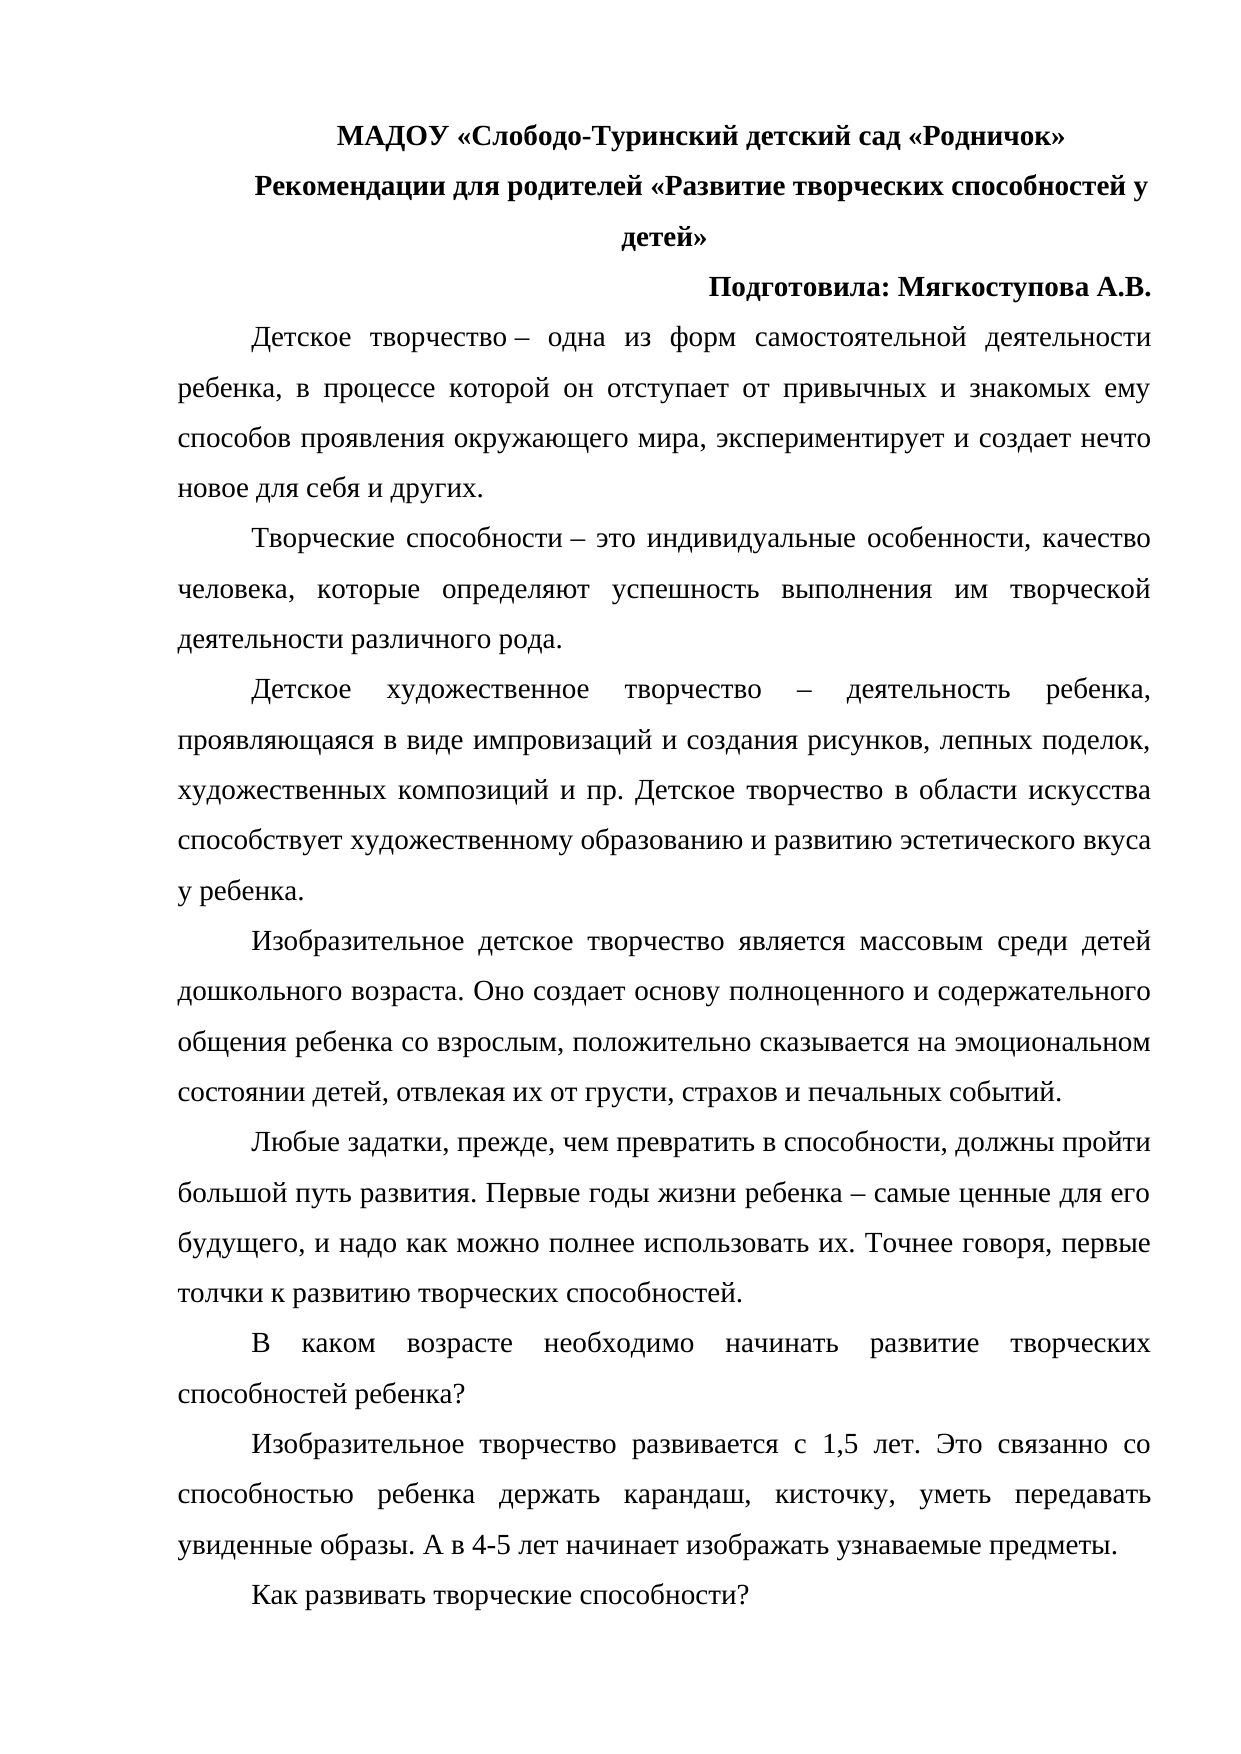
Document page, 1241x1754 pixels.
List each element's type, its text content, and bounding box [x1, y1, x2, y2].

text Изобразительное творчество развивается с 1,5 лет. Это связанно со способностью ребенка держать карандаш, кисточку, уметь передавать увиденные образы. А в 4-5 лет начинает изображать узнаваемые предметы. [177, 1426, 1152, 1560]
text Подготовила: Мягкоступова А.В. [177, 269, 1152, 303]
text Детское художественное творчество – деятельность ребенка, проявляющаяся в виде импровизаций и создания рисунков, лепных поделок, художественных композиций и пр. Детское творчество в области искусства способствует художественному образованию и развитию эстетического вкуса у ребенка. [177, 672, 1152, 906]
text МАДОУ «Слободо-Туринский детский сад «Родничок» [177, 118, 1152, 152]
text Изобразительное детское творчество является массовым среди детей дошкольного возраста. Оно создает основу полноценного и содержательного общения ребенка со взрослым, положительно сказывается на эмоциональном состоянии детей, отвлекая их от грусти, страхов и печальных событий. [177, 923, 1152, 1108]
text Любые задатки, прежде, чем превратить в способности, должны пройти большой путь развития. Первые годы жизни ребенка – самые ценные для его будущего, и надо как можно полнее использовать их. Точнее говоря, первые толчки к развитию творческих способностей. [177, 1124, 1152, 1309]
text Как развивать творческие способности? [177, 1577, 1152, 1611]
text Рекомендации для родителей «Развитие творческих способностей у детей» [177, 168, 1152, 252]
text В каком возрасте необходимо начинать развитие творческих способностей ребенка? [177, 1326, 1152, 1409]
text Творческие способности – это индивидуальные особенности, качество человека, которые определяют успешность выполнения им творческой деятельности различного рода. [177, 521, 1152, 655]
text Детское творчество – одна из форм самостоятельной деятельности ребенка, в процессе которой он отступает от привычных и знакомых ему способов проявления окружающего мира, экспериментирует и создает нечто новое для себя и других. [177, 319, 1152, 504]
